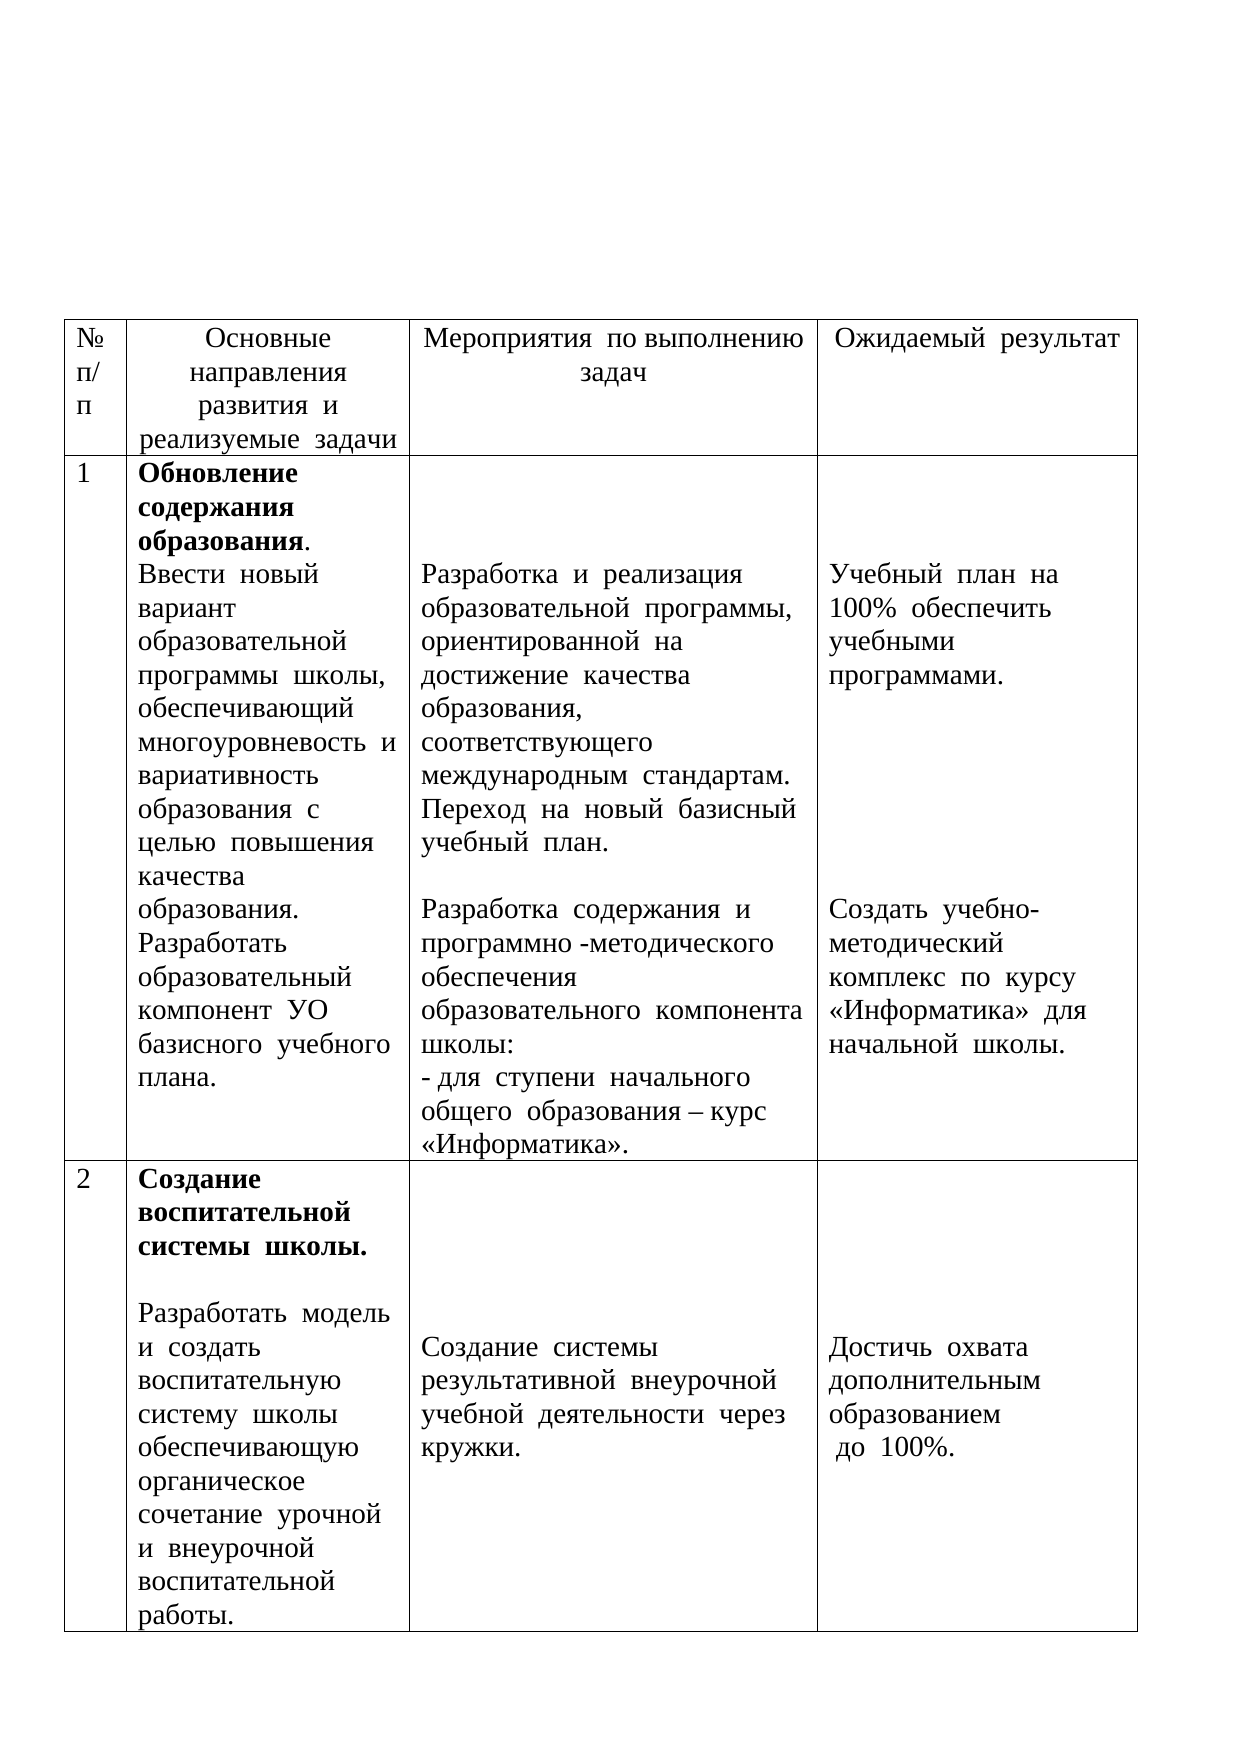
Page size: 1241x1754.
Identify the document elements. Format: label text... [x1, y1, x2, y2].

table_header № п/п [65, 320, 126, 454]
table_cell 2 [65, 1161, 126, 1631]
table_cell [127, 1161, 409, 1631]
table_cell 1 [65, 456, 126, 1160]
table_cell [818, 1161, 1137, 1631]
table_header Основные направления развития и реализуемые задачи [127, 320, 409, 454]
table_cell Учебный план на 100% обеспечить учебными программами. Создать учебно-методический комплекс по курсу «Информатика» для начальной школы. [818, 456, 1137, 1160]
table_cell Разработка и реализация образовательной программы, ориентированной на достижение качества образования, соответствующего международным стандартам. Переход на новый базисный учебный план. Разработка содержания и программно -методического обеспечения образовательного компонента школы: - для ступени начального общего образования – курс «Информатика». [410, 456, 817, 1160]
table_header Ожидаемый результат [818, 320, 1137, 454]
table_header Мероприятия по выполнению задач [410, 320, 817, 454]
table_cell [410, 1161, 817, 1631]
table_cell Обновление содержания образования. Ввести новый вариант образовательной программы школы, обеспечивающий многоуровневость и вариативность образования с целью повышения качества образования. Разработать образовательный компонент УО базисного учебного плана. [127, 456, 409, 1160]
